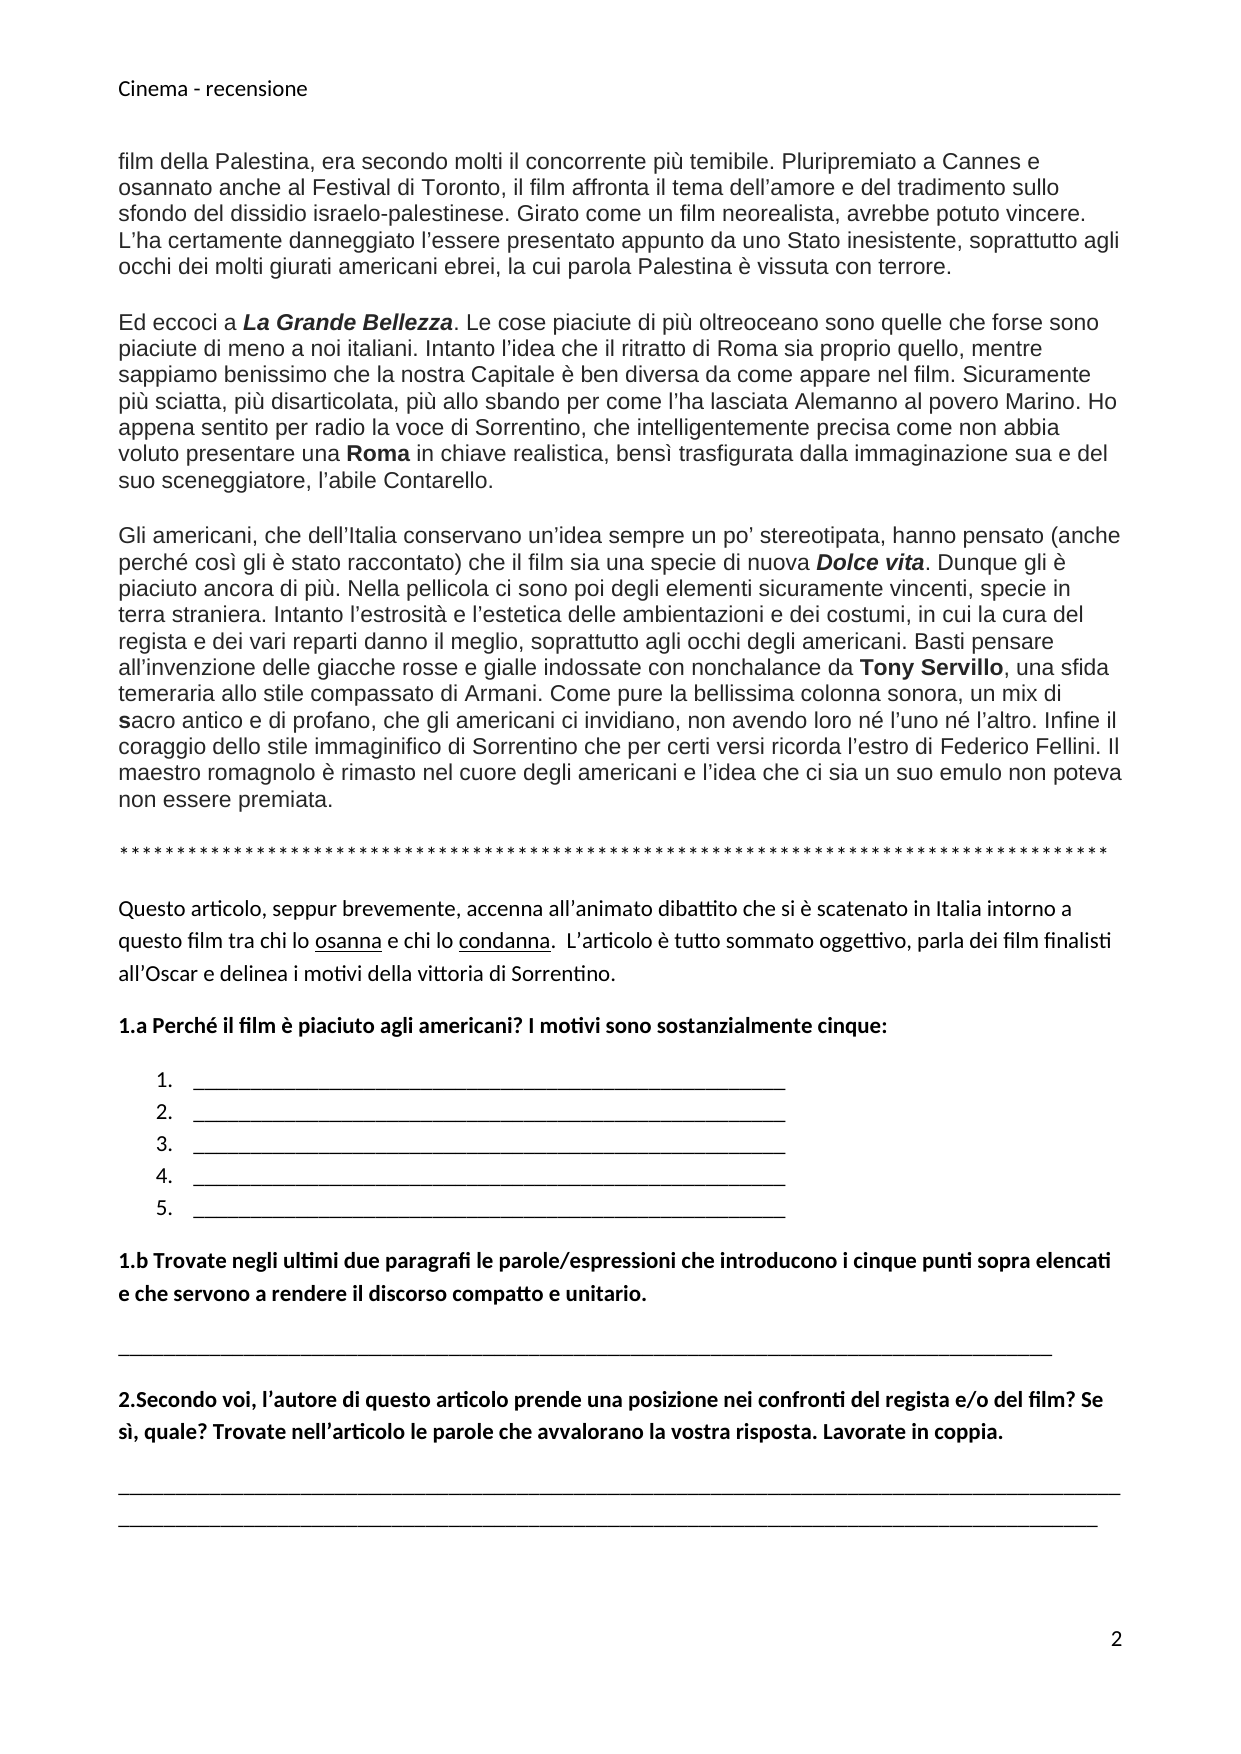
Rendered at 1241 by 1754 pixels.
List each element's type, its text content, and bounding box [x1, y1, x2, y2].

list ____________________________________________________ [156, 1129, 1122, 1157]
text 1.b Trovate negli ultimi due paragrafi le parole/espressioni che introducono i cinque punti sopra elencati e che servono a rendere il discorso compatto e unitario. [118, 1246, 1122, 1307]
text 1.a Perché il film è piaciuto agli americani? I motivi sono sostanzialmente cinque: [118, 1012, 1122, 1040]
text __________________________________________________________________________________ [118, 1332, 1122, 1360]
text 2.Secondo voi, l’autore di questo articolo prende una posizione nei confronti del regista e/o del film? Se sì, quale? Trovate nell’articolo le parole che avvalorano la vostra risposta. Lavorate in coppia. [118, 1385, 1122, 1445]
text Questo articolo, seppur brevemente, accenna all’animato dibattito che si è scatenato in Italia intorno a questo film tra chi lo osanna e chi lo condanna. L’articolo è tutto sommato oggettivo, parla dei film finalisti all’Oscar e delinea i motivi della vittoria di Sorrentino. [118, 894, 1122, 987]
text ______________________________________________________________________________________________________________________________________________________________________________ [118, 1470, 1122, 1530]
list ____________________________________________________ [156, 1065, 1122, 1093]
list ____________________________________________________ [156, 1161, 1122, 1189]
text Ed eccoci a La Grande Bellezza. Le cose piaciute di più oltreoceano sono quelle che forse sono piaciute di meno a noi italiani. Intanto l’idea che il ritratto di Roma sia proprio quello, mentre sappiamo benissimo che la nostra Capitale è ben diversa da come appare nel film. Sicuramente più sciatta, più disarticolata, più allo sbando per come l’ha lasciata Alemanno al povero Marino. Ho appena sentito per radio la voce di Sorrentino, che intelligentemente precisa come non abbia voluto presentare una Roma in chiave realistica, bensì trasfigurata dalla immaginazione sua e del suo sceneggiatore, l’abile Contarello. [118, 308, 1122, 493]
text Gli americani, che dell’Italia conservano un’idea sempre un po’ stereotipata, hanno pensato (anche perché così gli è stato raccontato) che il film sia una specie di nuova Dolce vita. Dunque gli è piaciuto ancora di più. Nella pellicola ci sono poi degli elementi sicuramente vincenti, specie in terra straniera. Intanto l’estrosità e l’estetica delle ambientazioni e dei costumi, in cui la cura del regista e dei vari reparti danno il meglio, soprattutto agli occhi degli americani. Basti pensare all’invenzione delle giacche rosse e gialle indossate con nonchalance da Tony Servillo, una sfida temeraria allo stile compassato di Armani. Come pure la bellissima colonna sonora, un mix di sacro antico e di profano, che gli americani ci invidiano, non avendo loro né l’uno né l’altro. Infine il coraggio dello stile immaginifico di Sorrentino che per certi versi ricorda l’estro di Federico Fellini. Il maestro romagnolo è rimasto nel cuore degli americani e l’idea che ci sia un suo emulo non poteva non essere premiata. [118, 522, 1122, 812]
list ____________________________________________________ [156, 1097, 1122, 1125]
list ____________________________________________________ [156, 1193, 1122, 1221]
text *************************************************************************************** [118, 841, 1122, 869]
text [118, 148, 1122, 279]
